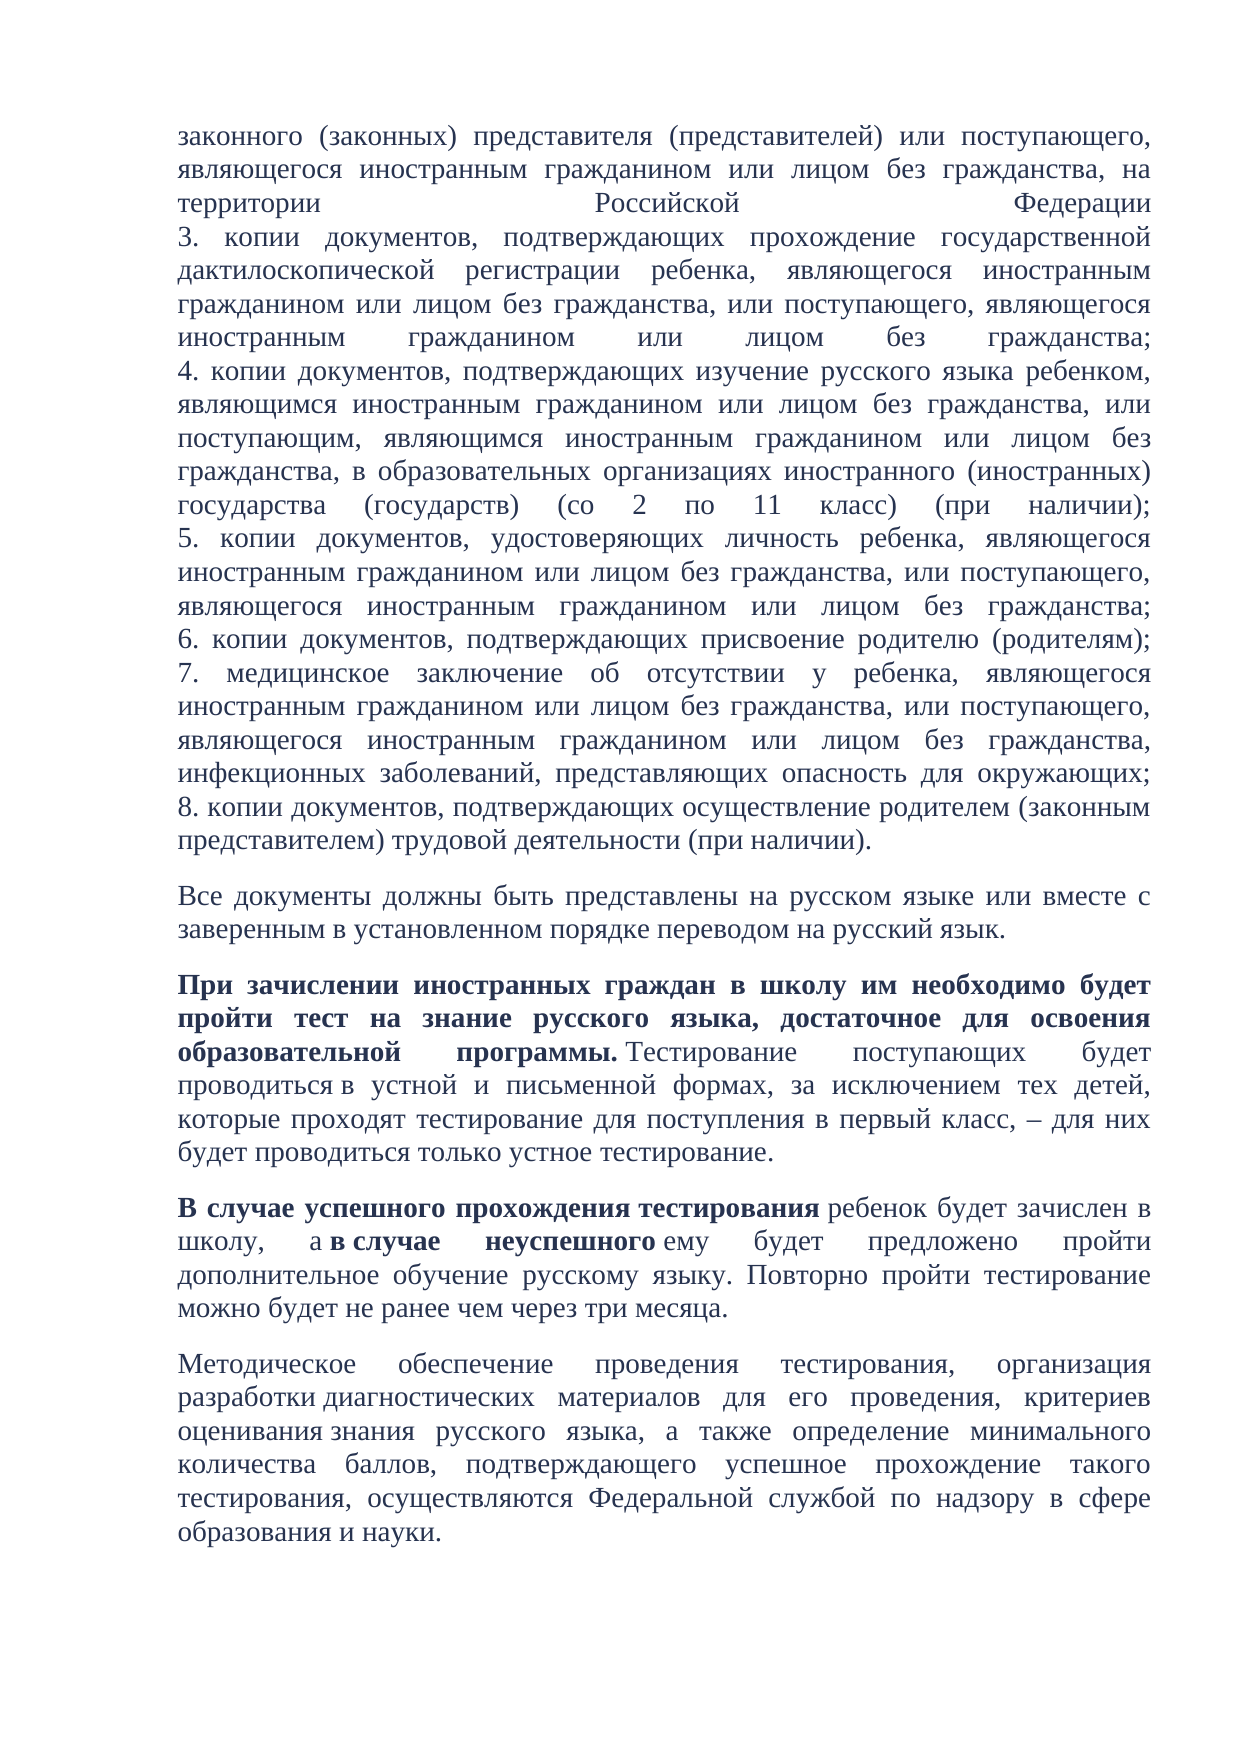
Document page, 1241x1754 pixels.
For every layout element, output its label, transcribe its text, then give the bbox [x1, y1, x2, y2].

text В случае успешного прохождения тестирования ребенок будет зачислен в школу, а в случае неуспешного ему будет предложено пройти дополнительное обучение русскому языку. Повторно пройти тестирование можно будет не ранее чем через три месяца. [177, 1190, 1152, 1324]
text При зачислении иностранных граждан в школу им необходимо будет пройти тест на знание русского языка, достаточное для освоения образовательной программы. Тестирование поступающих будет проводиться в устной и письменной формах, за исключением тех детей, которые проходят тестирование для поступления в первый класс, – для них будет проводиться только устное тестирование. [177, 967, 1152, 1168]
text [177, 118, 1152, 856]
text Методическое обеспечение проведения тестирования, организация разработки диагностических материалов для его проведения, критериев оценивания знания русского языка, а также определение минимального количества баллов, подтверждающего успешное прохождение такого тестирования, осуществляются Федеральной службой по надзору в сфере образования и науки. [177, 1346, 1152, 1547]
text Все документы должны быть представлены на русском языке или вместе с заверенным в установленном порядке переводом на русский язык. [177, 878, 1152, 945]
